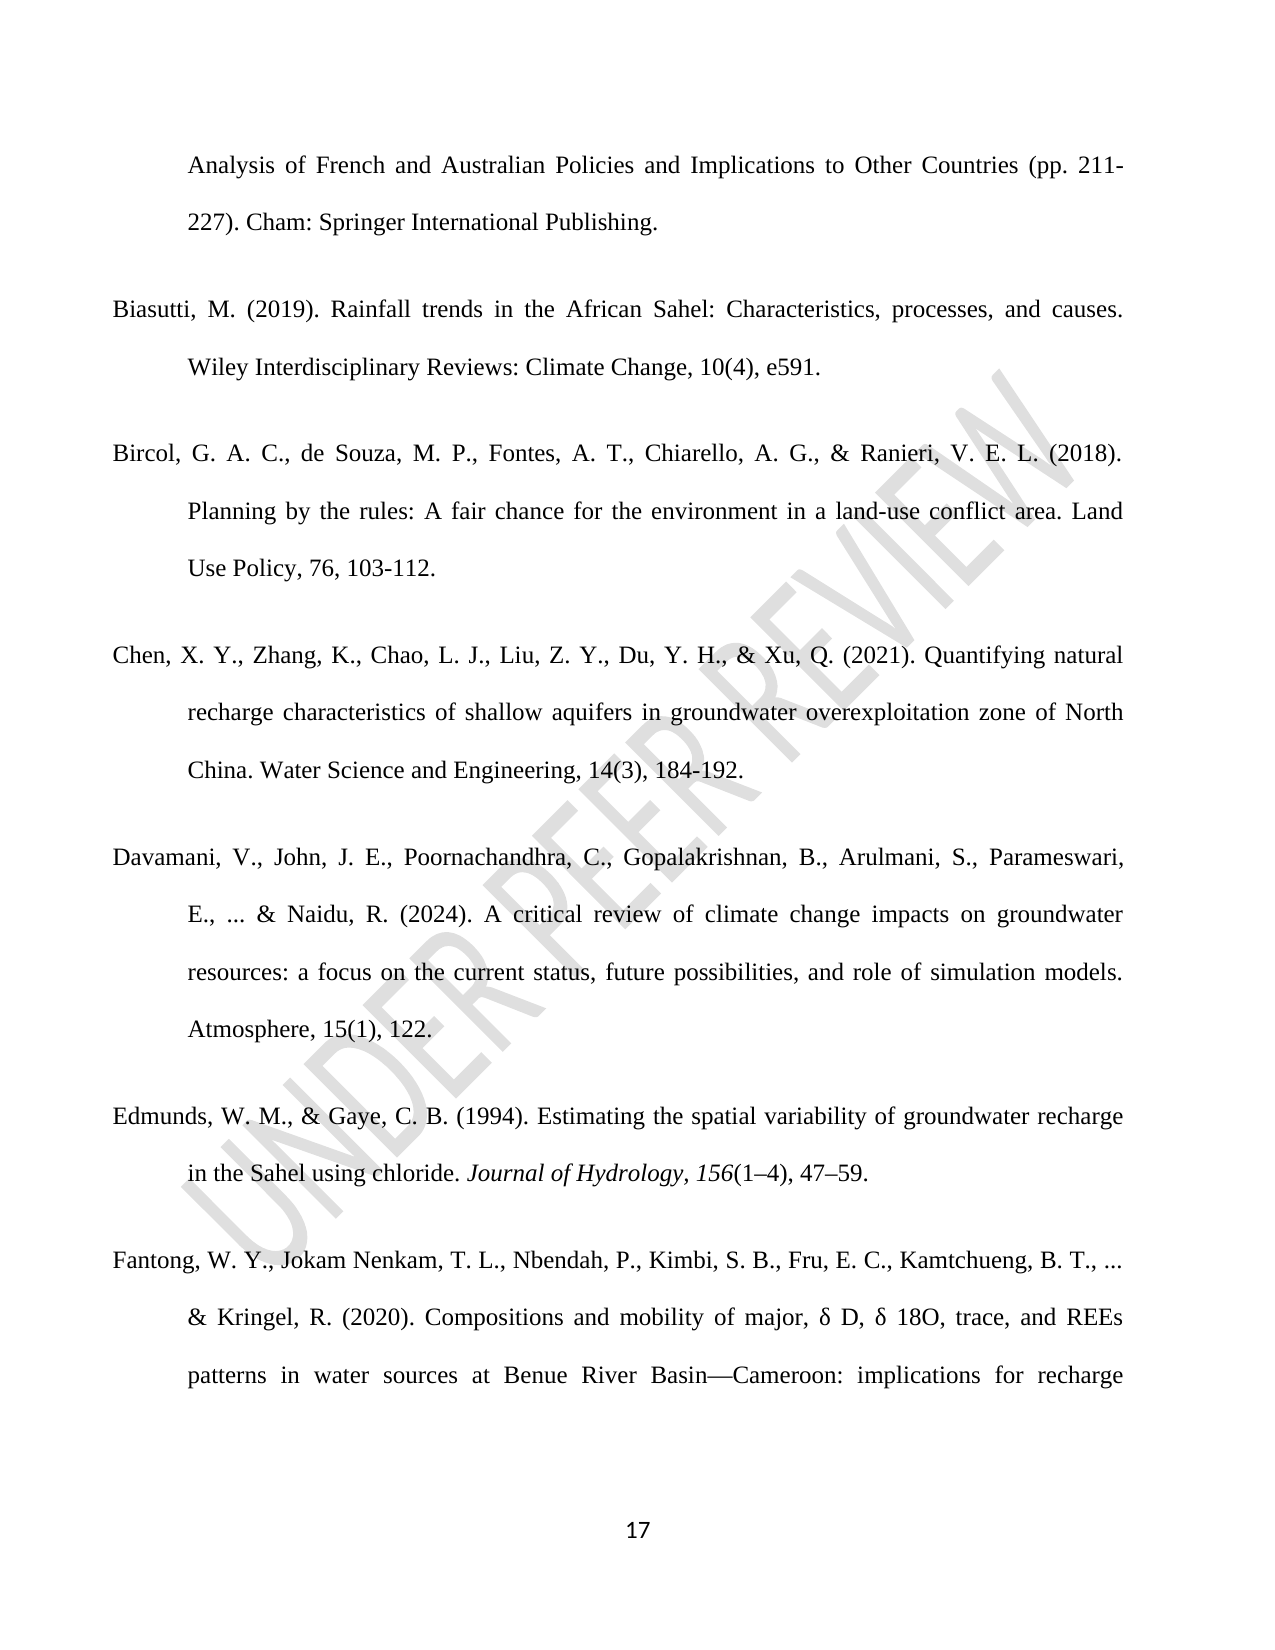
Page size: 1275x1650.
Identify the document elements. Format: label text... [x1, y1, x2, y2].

text Chen, X. Y., Zhang, K., Chao, L. J., Liu, Z. Y., Du, Y. H., & Xu, Q. (2021). Quantifying natural recharge characteristics of shallow aquifers in groundwater overexploitation zone of North China. Water Science and Engineering, 14(3), 184-192. [112, 640, 1125, 784]
text Edmunds, W. M., & Gaye, C. B. (1994). Estimating the spatial variability of groundwater recharge in the Sahel using chloride. Journal of Hydrology, 156(1–4), 47–59. [112, 1101, 1125, 1187]
text Bircol, G. A. C., de Souza, M. P., Fontes, A. T., Chiarello, A. G., & Ranieri, V. E. L. (2018). Planning by the rules: A fair chance for the environment in a land-use conflict area. Land Use Policy, 76, 103-112. [112, 438, 1125, 582]
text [112, 1245, 1125, 1389]
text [112, 150, 1125, 236]
text Davamani, V., John, J. E., Poornachandhra, C., Gopalakrishnan, B., Arulmani, S., Parameswari, E., ... & Naidu, R. (2024). A critical review of climate change impacts on groundwater resources: a focus on the current status, future possibilities, and role of simulation models. Atmosphere, 15(1), 122. [112, 842, 1125, 1043]
text Biasutti, M. (2019). Rainfall trends in the African Sahel: Characteristics, processes, and causes. Wiley Interdisciplinary Reviews: Climate Change, 10(4), e591. [112, 294, 1125, 380]
